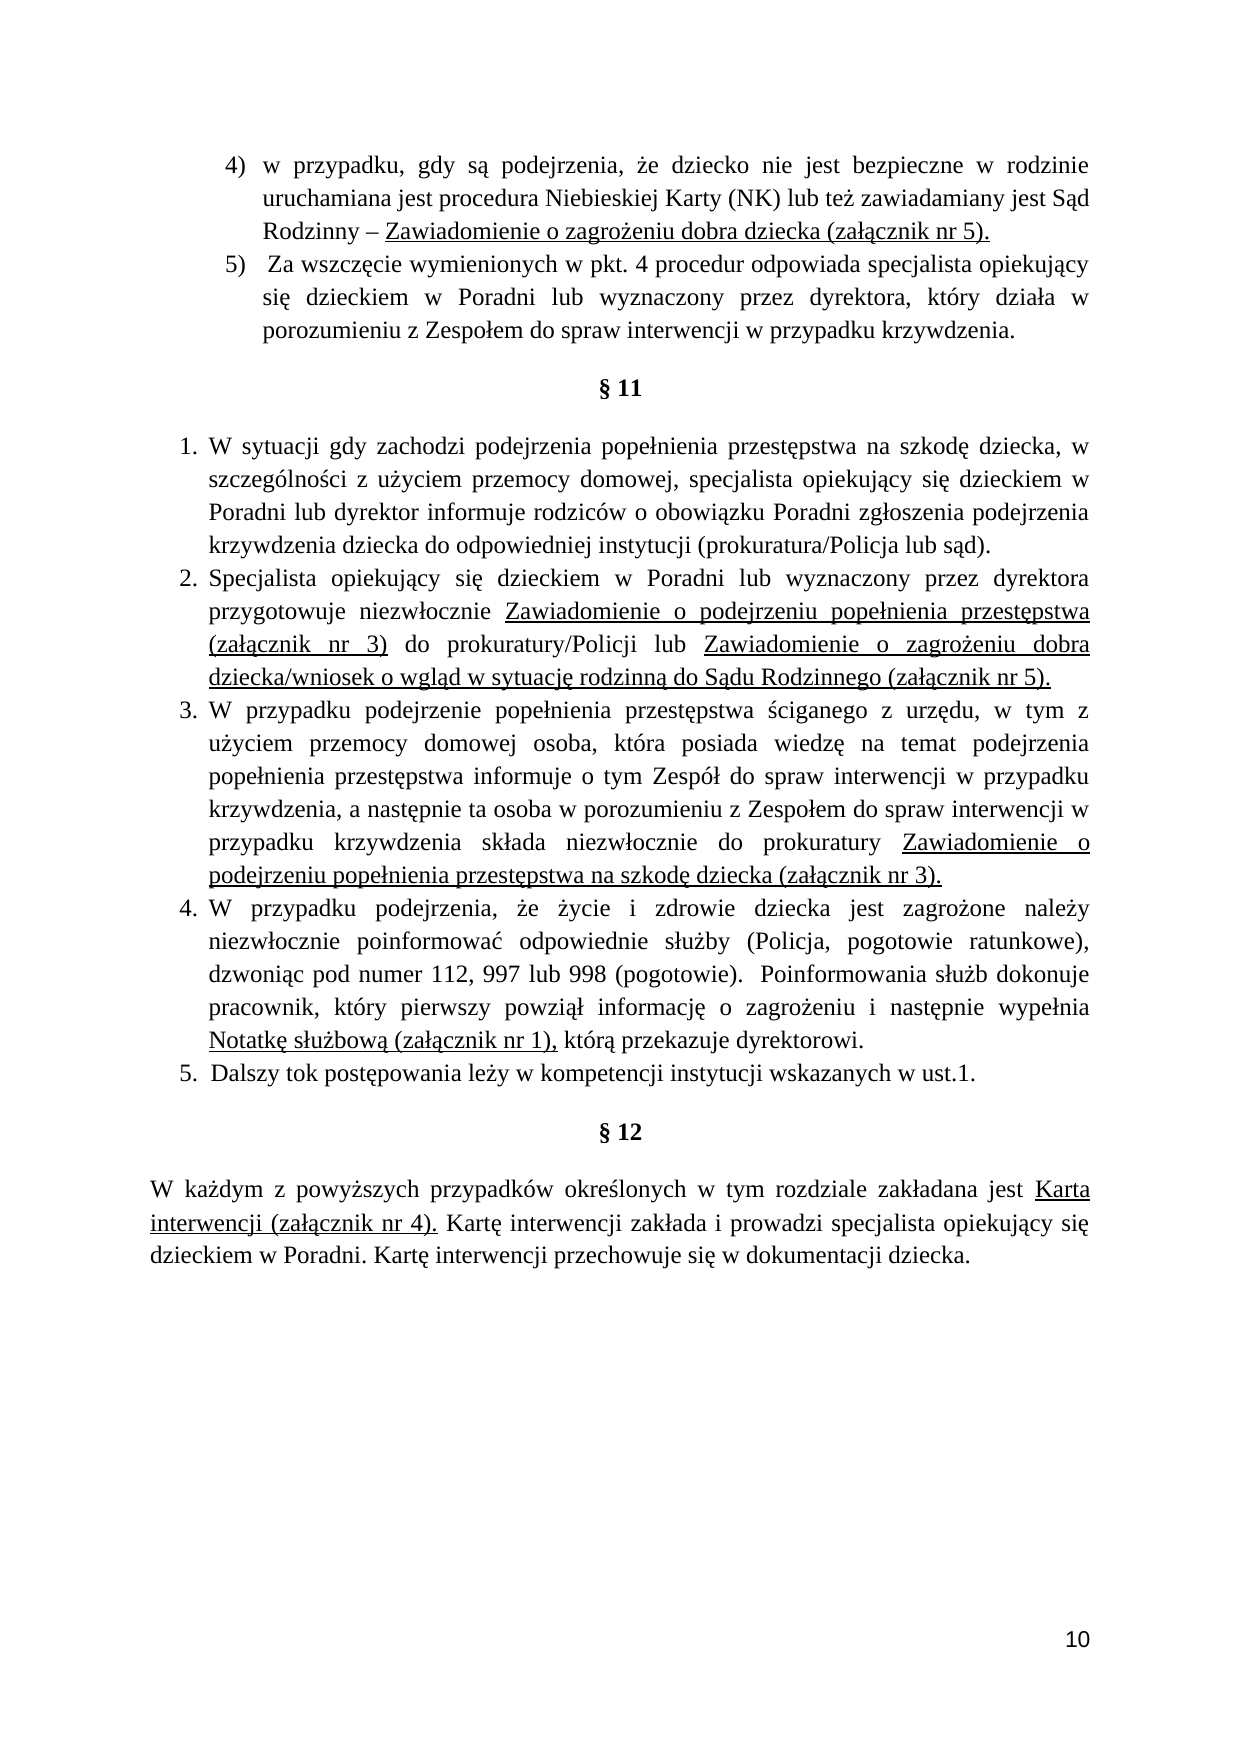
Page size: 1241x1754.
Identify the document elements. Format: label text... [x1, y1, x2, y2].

text 4) w przypadku, gdy są podejrzenia, że dziecko nie jest bezpieczne w rodzinie uruchamiana jest procedura Niebieskiej Karty (NK) lub też zawiadamiany jest Sąd Rodzinny – Zawiadomienie o zagrożeniu dobra dziecka (załącznik nr 5). [225, 150, 1090, 245]
text 4. W przypadku podejrzenia, że życie i zdrowie dziecka jest zagrożone należy niezwłocznie poinformować odpowiednie służby (Policja, pogotowie ratunkowe), dzwoniąc pod numer 112, 997 lub 998 (pogotowie). Poinformowania służb dokonuje pracownik, który pierwszy powziął informację o zagrożeniu i następnie wypełnia Notatkę służbową (załącznik nr 1), którą przekazuje dyrektorowi. [179, 893, 1090, 1054]
text 2. Specjalista opiekujący się dzieckiem w Poradni lub wyznaczony przez dyrektora przygotowuje niezwłocznie Zawiadomienie o podejrzeniu popełnienia przestępstwa (załącznik nr 3) do prokuratury/Policji lub Zawiadomienie o zagrożeniu dobra dziecka/wniosek o wgląd w sytuację rodzinną do Sądu Rodzinnego (załącznik nr 5). [179, 563, 1090, 691]
text 3. W przypadku podejrzenie popełnienia przestępstwa ściganego z urzędu, w tym z użyciem przemocy domowej osoba, która posiada wiedzę na temat podejrzenia popełnienia przestępstwa informuje o tym Zespół do spraw interwencji w przypadku krzywdzenia, a następnie ta osoba w porozumieniu z Zespołem do spraw interwencji w przypadku krzywdzenia składa niezwłocznie do prokuratury Zawiadomienie o podejrzeniu popełnienia przestępstwa na szkodę dziecka (załącznik nr 3). [179, 695, 1090, 889]
text 5) Za wszczęcie wymienionych w pkt. 4 procedur odpowiada specjalista opiekujący się dzieckiem w Poradni lub wyznaczony przez dyrektora, który działa w porozumieniu z Zespołem do spraw interwencji w przypadku krzywdzenia. [225, 249, 1090, 344]
text § 12 [150, 1117, 1090, 1145]
text § 11 [150, 373, 1090, 402]
text W każdym z powyższych przypadków określonych w tym rozdziale zakładana jest Karta interwencji (załącznik nr 4). Kartę interwencji zakłada i prowadzi specjalista opiekujący się dzieckiem w Poradni. Kartę interwencji przechowuje się w dokumentacji dziecka. [150, 1174, 1090, 1269]
text 1. W sytuacji gdy zachodzi podejrzenia popełnienia przestępstwa na szkodę dziecka, w szczególności z użyciem przemocy domowej, specjalista opiekujący się dzieckiem w Poradni lub dyrektor informuje rodziców o obowiązku Poradni zgłoszenia podejrzenia krzywdzenia dziecka do odpowiedniej instytucji (prokuratura/Policja lub sąd). [179, 431, 1090, 559]
text 5. Dalszy tok postępowania leży w kompetencji instytucji wskazanych w ust.1. [179, 1058, 1090, 1087]
